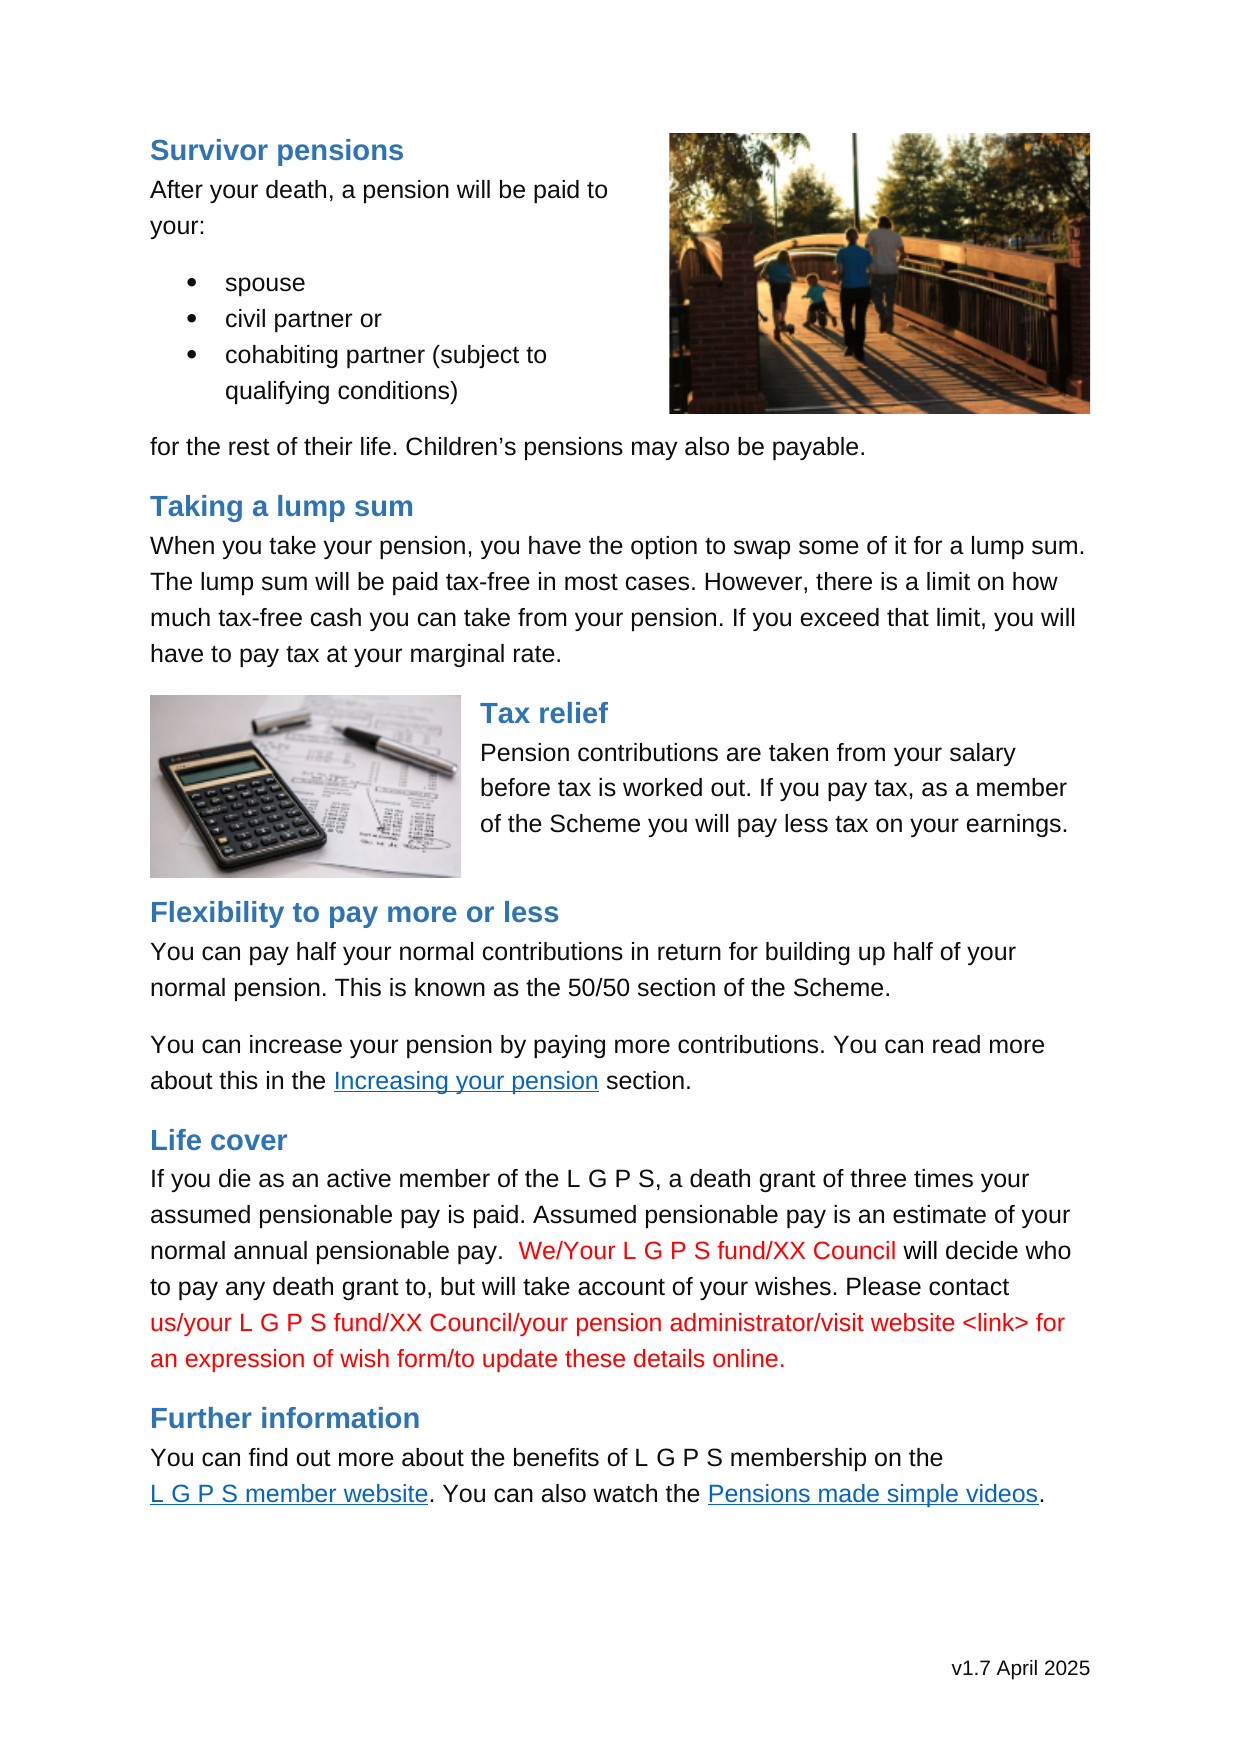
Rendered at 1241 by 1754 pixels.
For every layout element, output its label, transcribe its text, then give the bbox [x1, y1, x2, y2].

picture [669, 133, 1091, 414]
list civil partner or [187, 303, 669, 332]
text for the rest of their life. Children’s pensions may also be payable. [150, 432, 1090, 461]
text You can pay half your normal contributions in return for building up half of your normal pension. This is known as the 50/50 section of the Scheme. [150, 937, 1090, 1002]
text You can find out more about the benefits of L G P S membership on the L G P S member website. You can also watch the Pensions made simple videos. [150, 1443, 1090, 1507]
subtitle Taking a lump sum [150, 489, 1090, 523]
text Pension contributions are taken from your salary before tax is worked out. If you pay tax, as a member of the Scheme you will pay less tax on your earnings. [462, 737, 1090, 838]
picture [150, 695, 462, 878]
subtitle Tax relief [462, 696, 1090, 729]
subtitle Flexibility to pay more or less [150, 895, 1090, 929]
text After your death, a pension will be paid to your: [150, 175, 669, 239]
text When you take your pension, you have the option to swap some of it for a lump sum. The lump sum will be paid tax-free in most cases. However, there is a limit on how much tax-free cash you can take from your pension. If you exceed that limit, you will have to pay tax at your marginal rate. [150, 531, 1090, 668]
subtitle Life cover [150, 1123, 1090, 1156]
subtitle Survivor pensions [150, 133, 669, 166]
subtitle Further information [150, 1401, 1090, 1434]
list spouse [187, 267, 669, 296]
text You can increase your pension by paying more contributions. You can read more about this in the Increasing your pension section. [150, 1030, 1090, 1094]
text If you die as an active member of the L G P S, a death grant of three times your assumed pensionable pay is paid. Assumed pensionable pay is an estimate of your normal annual pensionable pay. We/Your L G P S fund/XX Council will decide who to pay any death grant to, but will take account of your wishes. Please contact us/your L G P S fund/XX Council/your pension administrator/visit website <link> for an expression of wish form/to update these details online. [150, 1164, 1090, 1373]
list cohabiting partner (subject to qualifying conditions) [187, 339, 669, 404]
